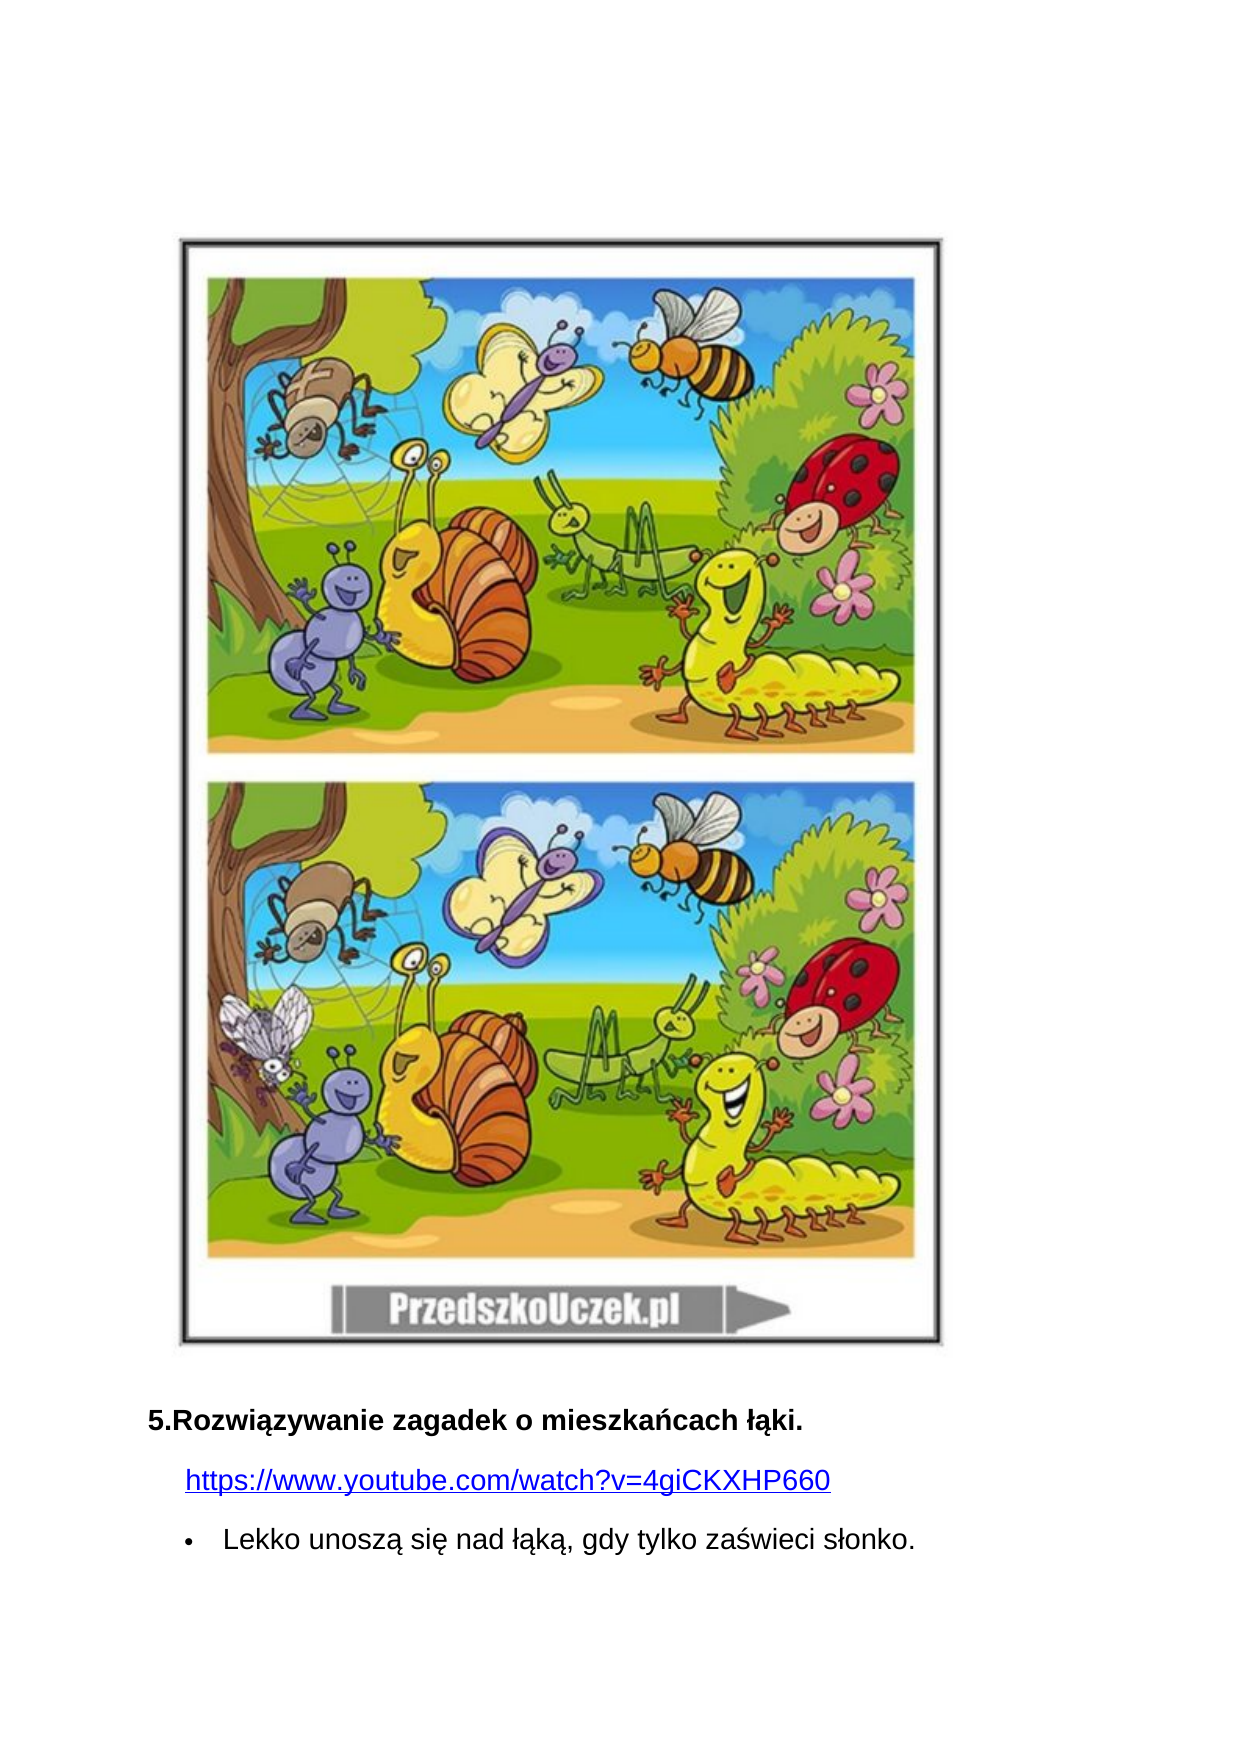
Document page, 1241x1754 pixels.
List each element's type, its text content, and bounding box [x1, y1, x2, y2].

text https://www.youtube.com/watch?v=4giCKXHP660 [185, 1462, 1093, 1496]
list Lekko unoszą się nad łąką, gdy tylko zaświeci słonko. [185, 1522, 1093, 1555]
picture [147, 207, 976, 1379]
text 5.Rozwiązywanie zagadek o mieszkańcach łąki. [148, 1403, 1093, 1437]
